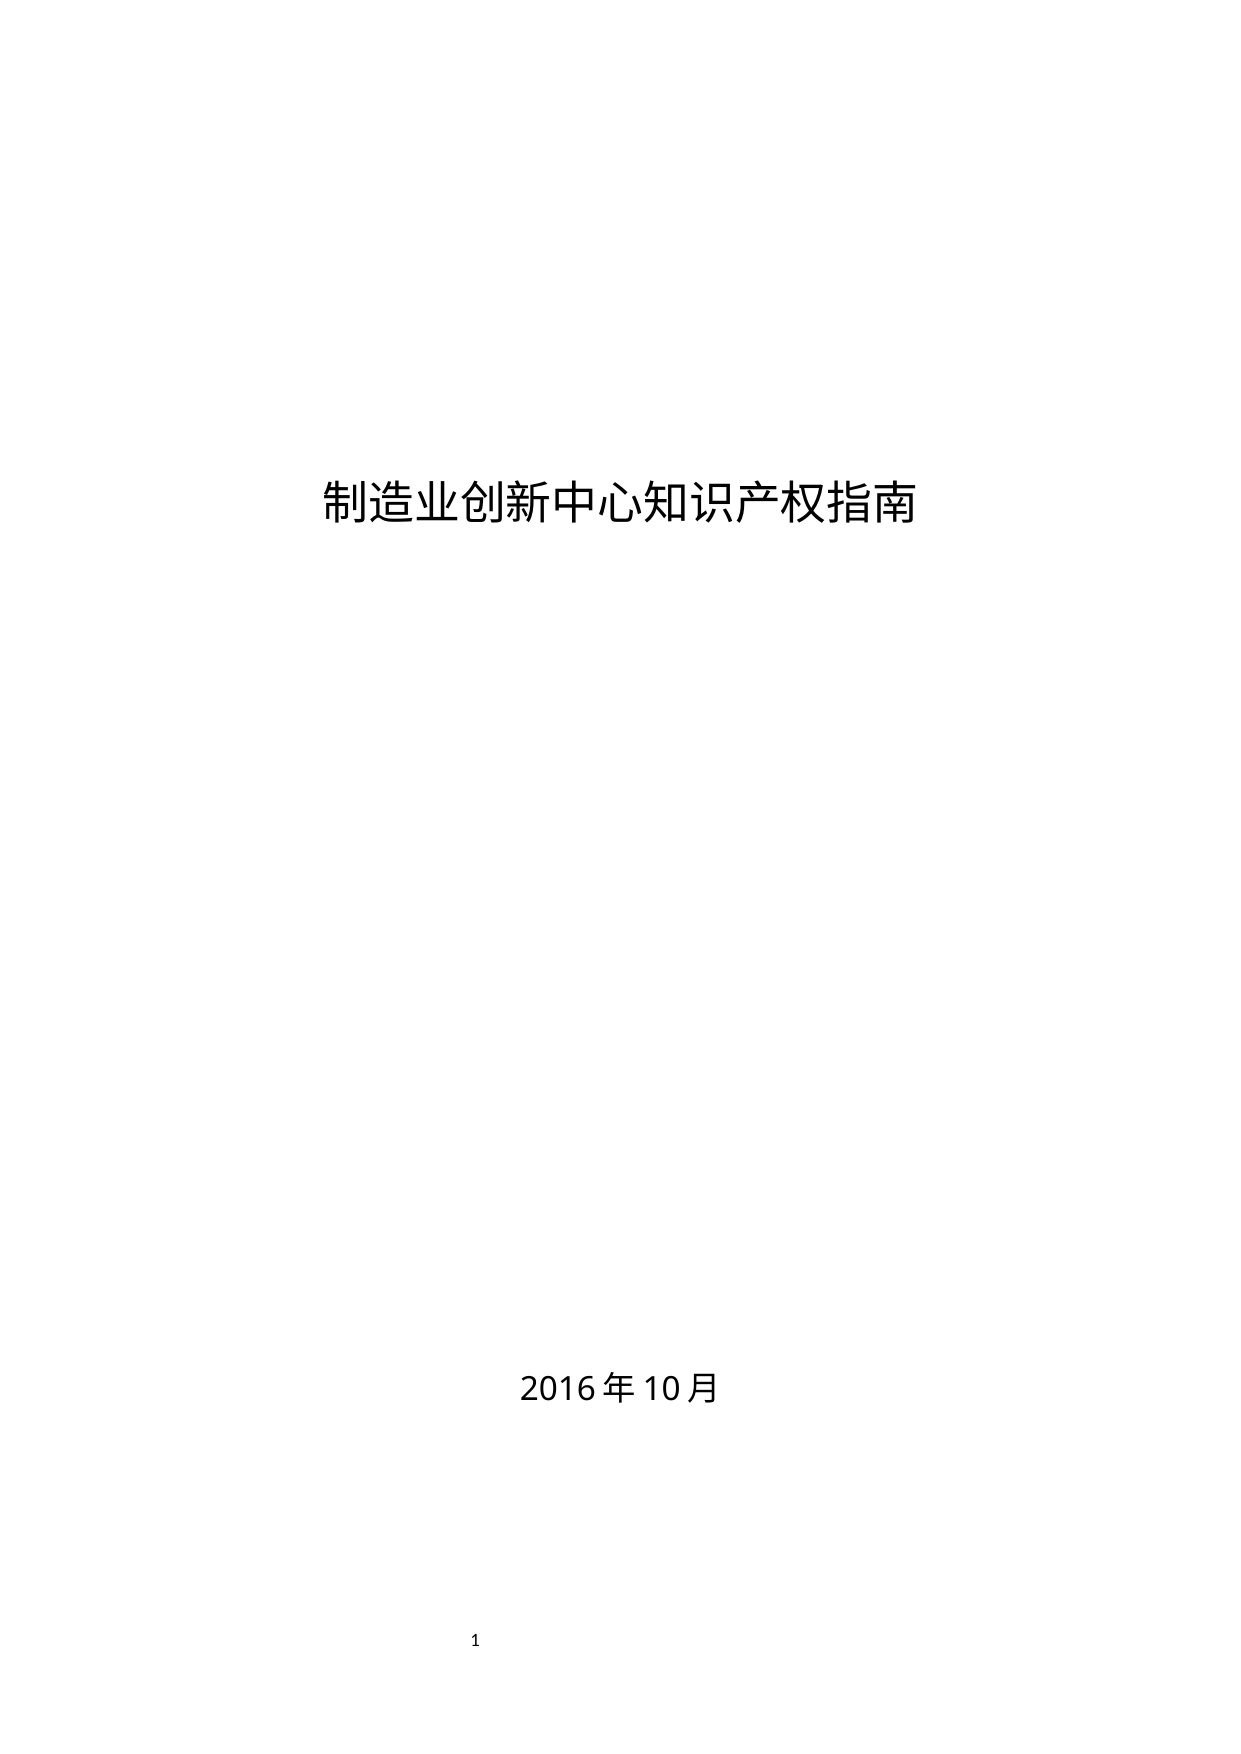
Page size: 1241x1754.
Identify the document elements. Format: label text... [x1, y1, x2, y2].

text 制造业创新中心知识产权指南 [187, 450, 1053, 548]
text 2016年10月 [187, 1353, 1053, 1418]
